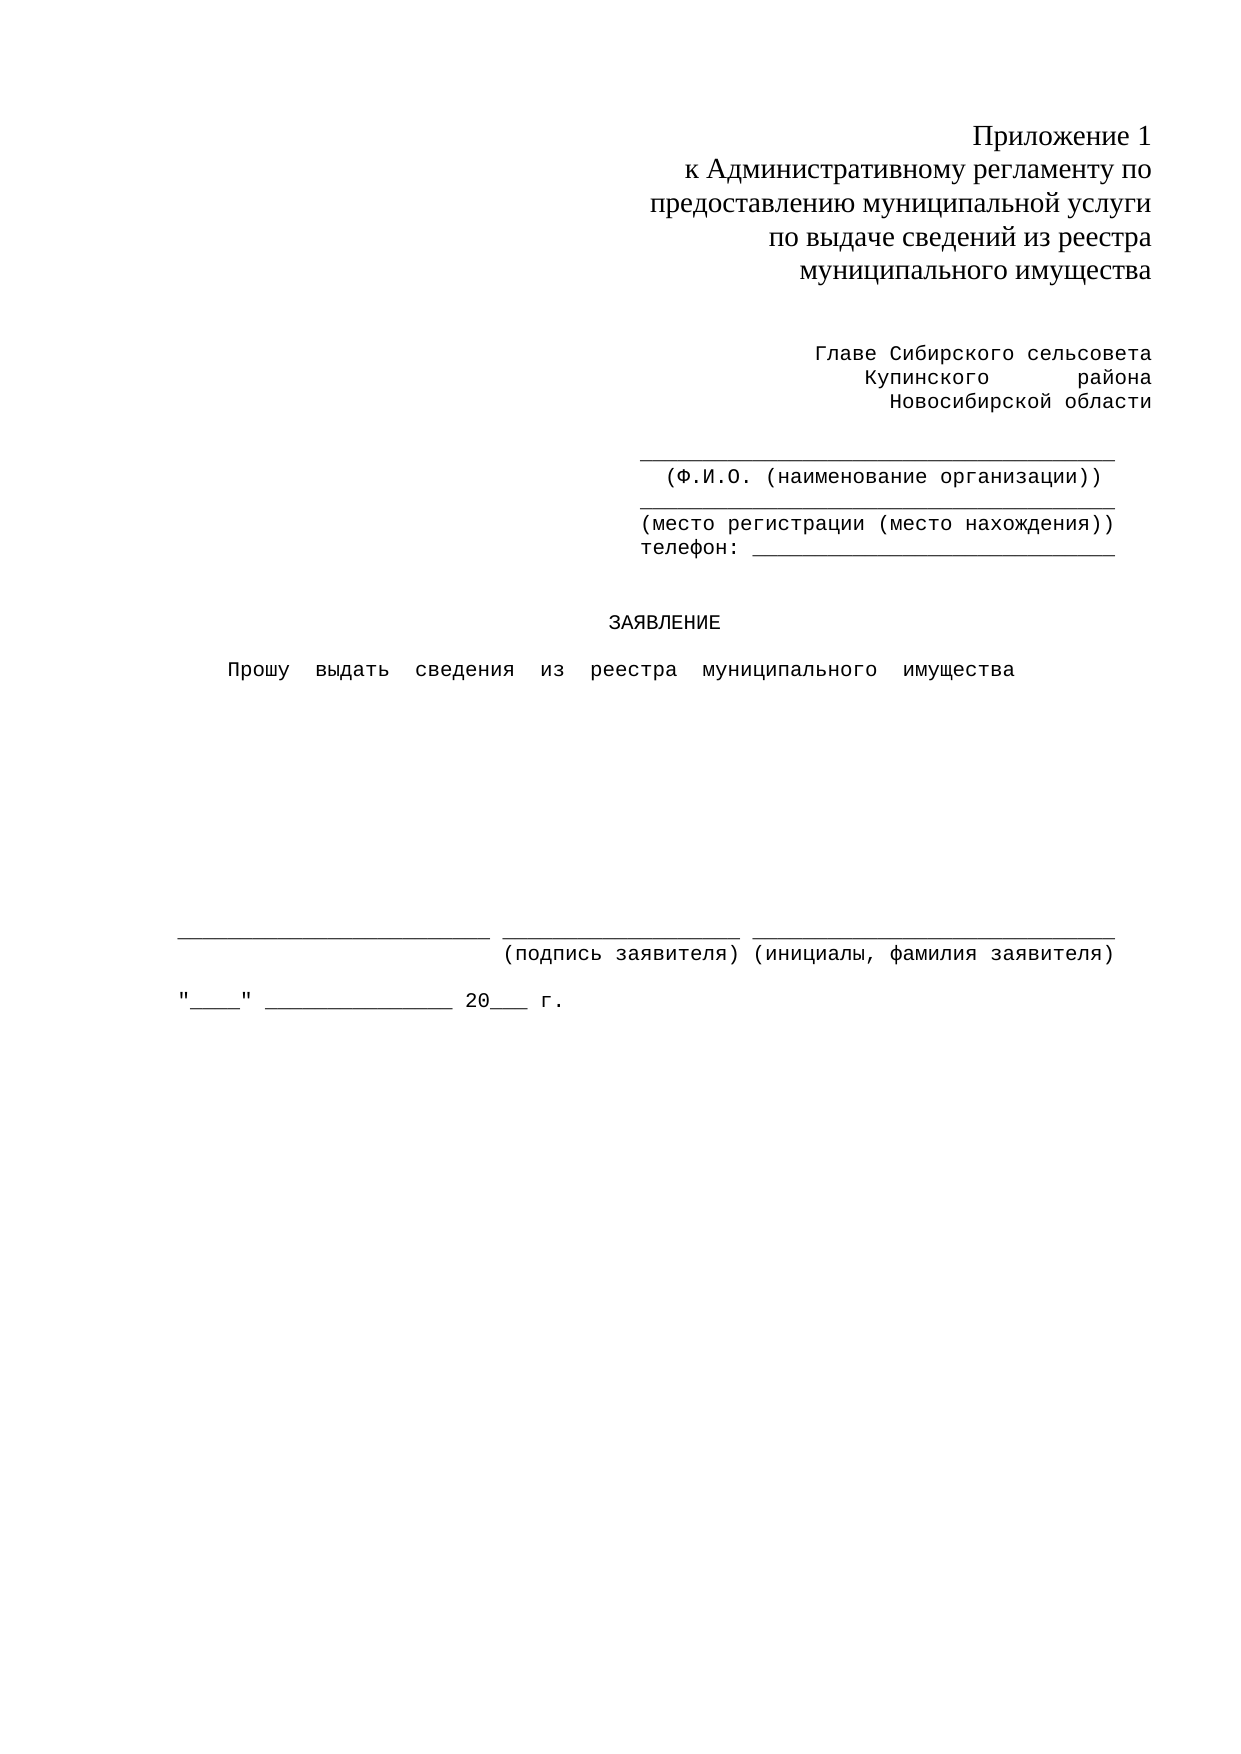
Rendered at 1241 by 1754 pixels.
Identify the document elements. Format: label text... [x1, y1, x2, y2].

text _________________________ ___________________ _____________________________ [177, 919, 1152, 943]
text ______________________________________ [177, 442, 1152, 466]
text (подпись заявителя) (инициалы, фамилия заявителя) [177, 943, 1152, 967]
text Приложение 1 [177, 118, 1152, 152]
text Прошу выдать сведения из реестра муниципального имущества [177, 659, 1152, 683]
text муниципального имущества [177, 252, 1152, 286]
text Купинского района [177, 367, 1152, 391]
text Новосибирской области [177, 391, 1152, 414]
text (Ф.И.О. (наименование организации)) [177, 466, 1152, 489]
text ЗАЯВЛЕНИЕ [177, 612, 1152, 636]
text к Административному регламенту по [177, 152, 1152, 185]
text Главе Сибирского сельсовета [177, 343, 1152, 367]
text "____" _______________ 20___ г. [177, 991, 1152, 1014]
text предоставлению муниципальной услуги [177, 185, 1152, 219]
text телефон: _____________________________ [177, 537, 1152, 561]
text ______________________________________ [177, 489, 1152, 513]
text по выдаче сведений из реестра [177, 219, 1152, 252]
text (место регистрации (место нахождения)) [177, 513, 1152, 537]
